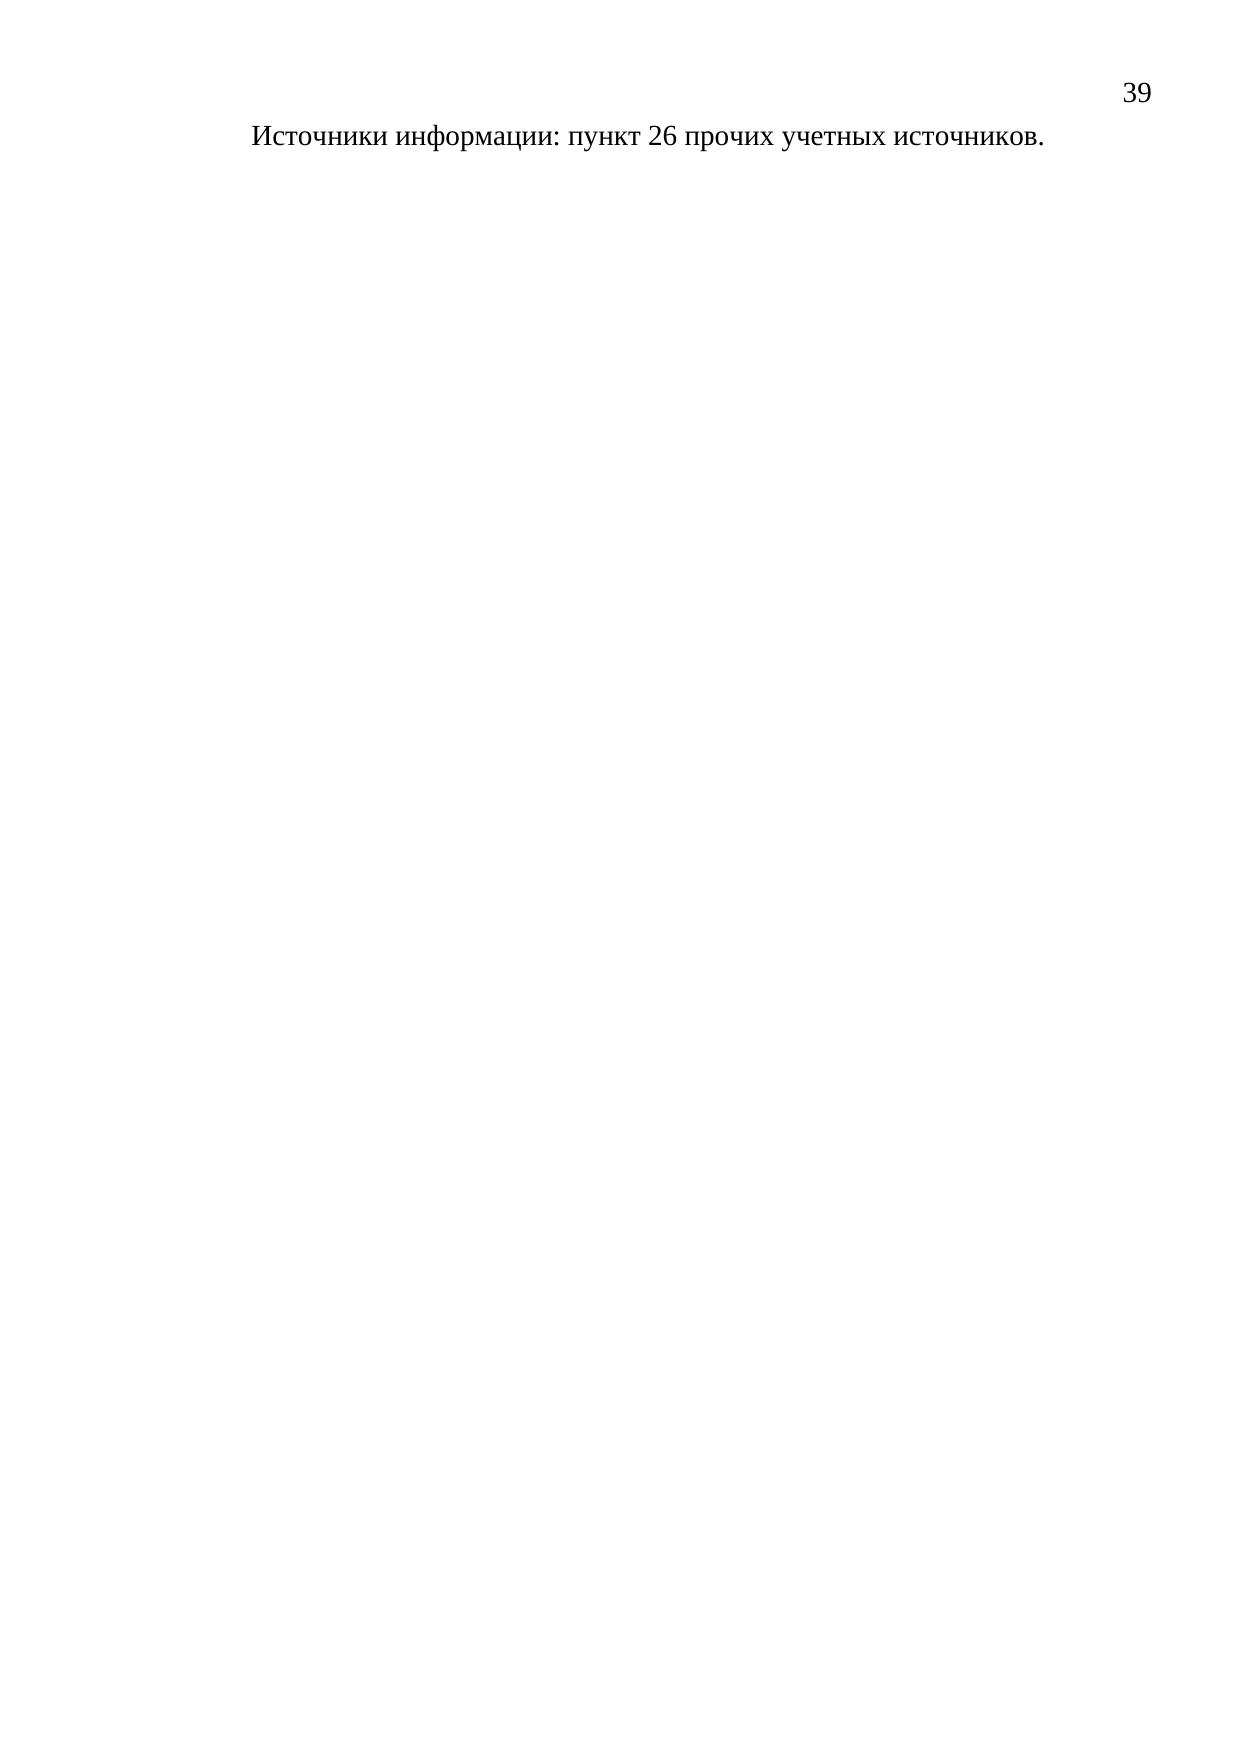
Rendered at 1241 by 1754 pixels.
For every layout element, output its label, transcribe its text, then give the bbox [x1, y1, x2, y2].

text Источники информации: пункт 26 прочих учетных источников. [177, 118, 1152, 152]
